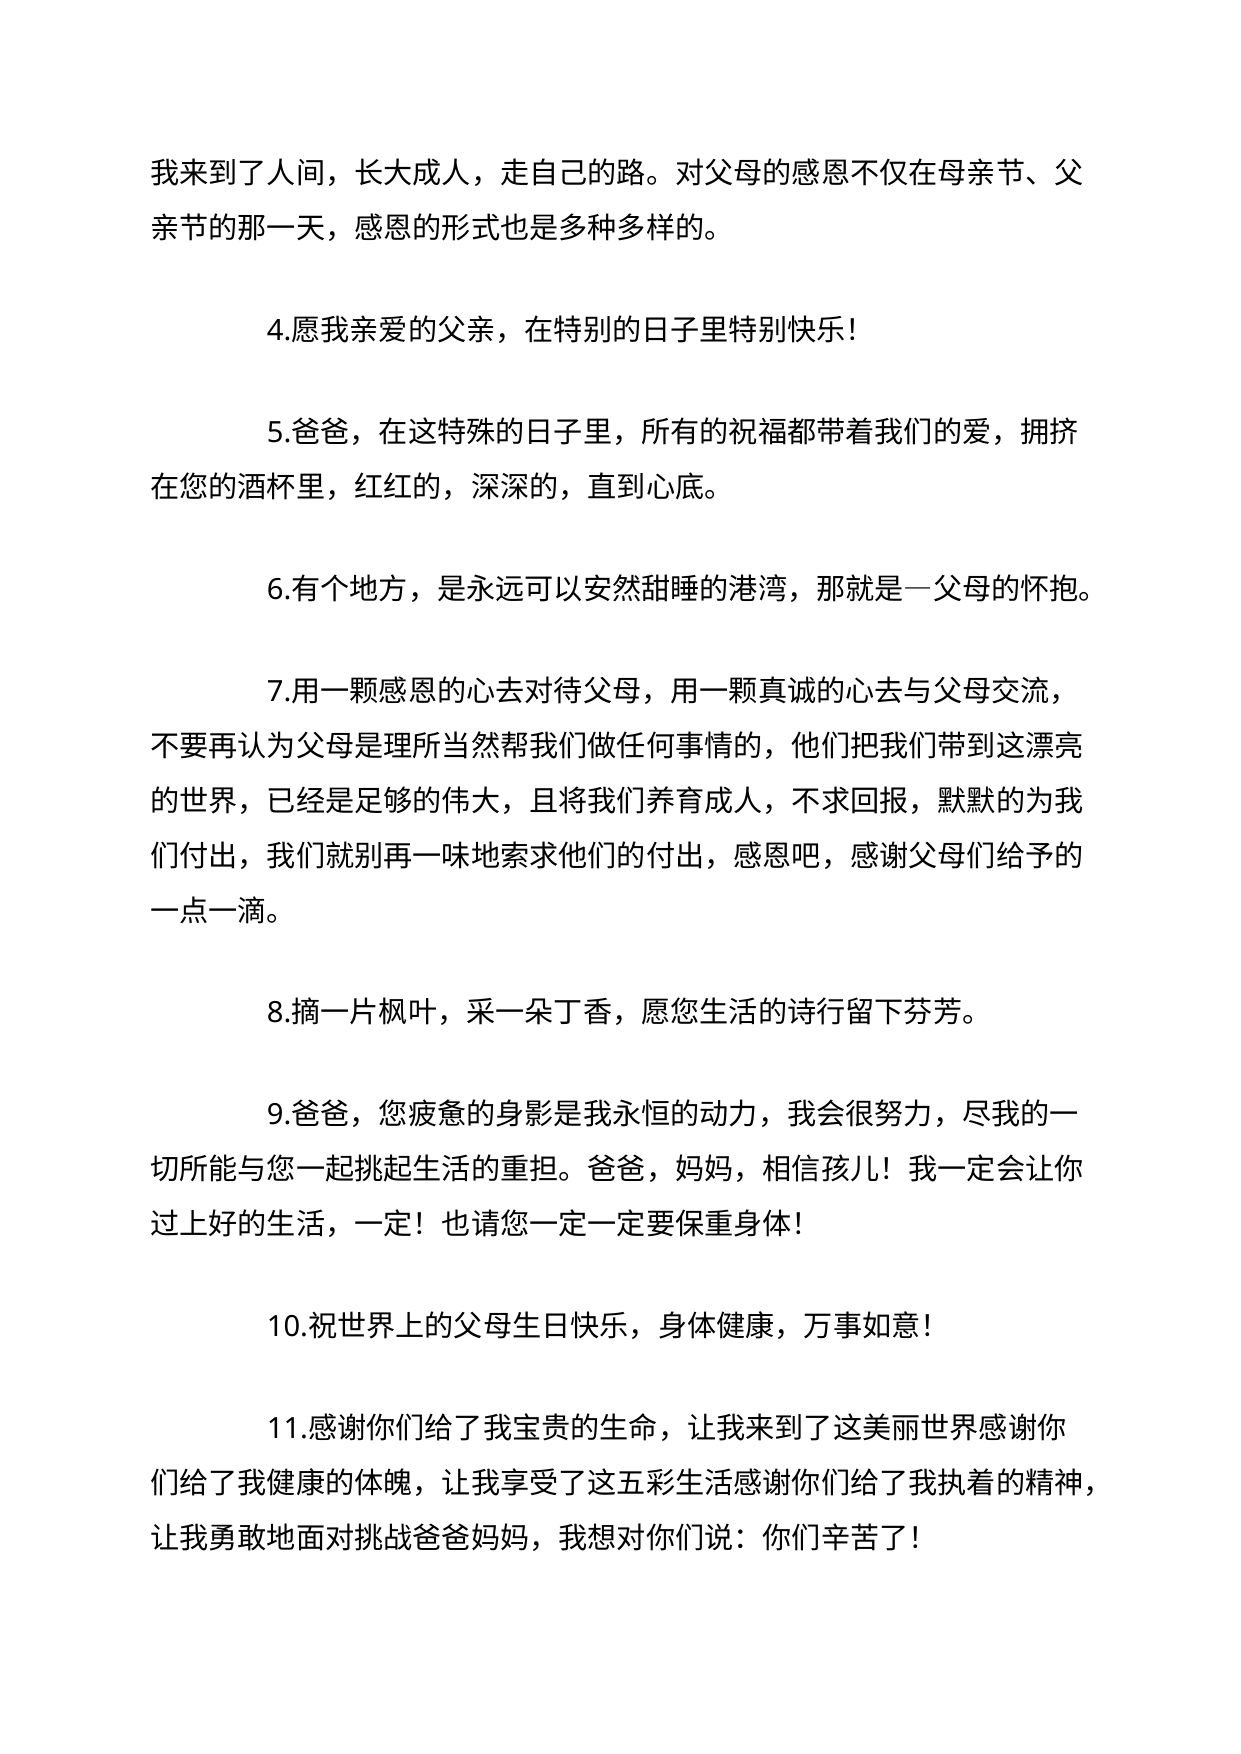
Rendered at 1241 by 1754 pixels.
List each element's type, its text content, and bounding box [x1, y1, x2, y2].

text 9.爸爸，您疲惫的身影是我永恒的动力，我会很努力，尽我的一切所能与您一起挑起生活的重担。爸爸，妈妈，相信孩儿！我一定会让你过上好的生活，一定！也请您一定一定要保重身体！ [150, 1091, 1090, 1243]
text 10.祝世界上的父母生日快乐，身体健康，万事如意！ [150, 1302, 1090, 1345]
text 8.摘一片枫叶，采一朵丁香，愿您生活的诗行留下芬芳。 [150, 989, 1090, 1031]
text 7.用一颗感恩的心去对待父母，用一颗真诚的心去与父母交流，不要再认为父母是理所当然帮我们做任何事情的，他们把我们带到这漂亮的世界，已经是足够的伟大，且将我们养育成人，不求回报，默默的为我们付出，我们就别再一味地索求他们的付出，感恩吧，感谢父母们给予的一点一滴。 [150, 667, 1090, 929]
text 4.愿我亲爱的父亲，在特别的日子里特别快乐！ [150, 307, 1090, 349]
text 5.爸爸，在这特殊的日子里，所有的祝福都带着我们的爱，拥挤在您的酒杯里，红红的，深深的，直到心底。 [150, 409, 1090, 506]
text 6.有个地方，是永远可以安然甜睡的港湾，那就是—父母的怀抱。 [150, 565, 1090, 608]
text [150, 150, 1090, 247]
text 11.感谢你们给了我宝贵的生命，让我来到了这美丽世界感谢你们给了我健康的体魄，让我享受了这五彩生活感谢你们给了我执着的精神，让我勇敢地面对挑战爸爸妈妈，我想对你们说：你们辛苦了！ [150, 1404, 1090, 1557]
